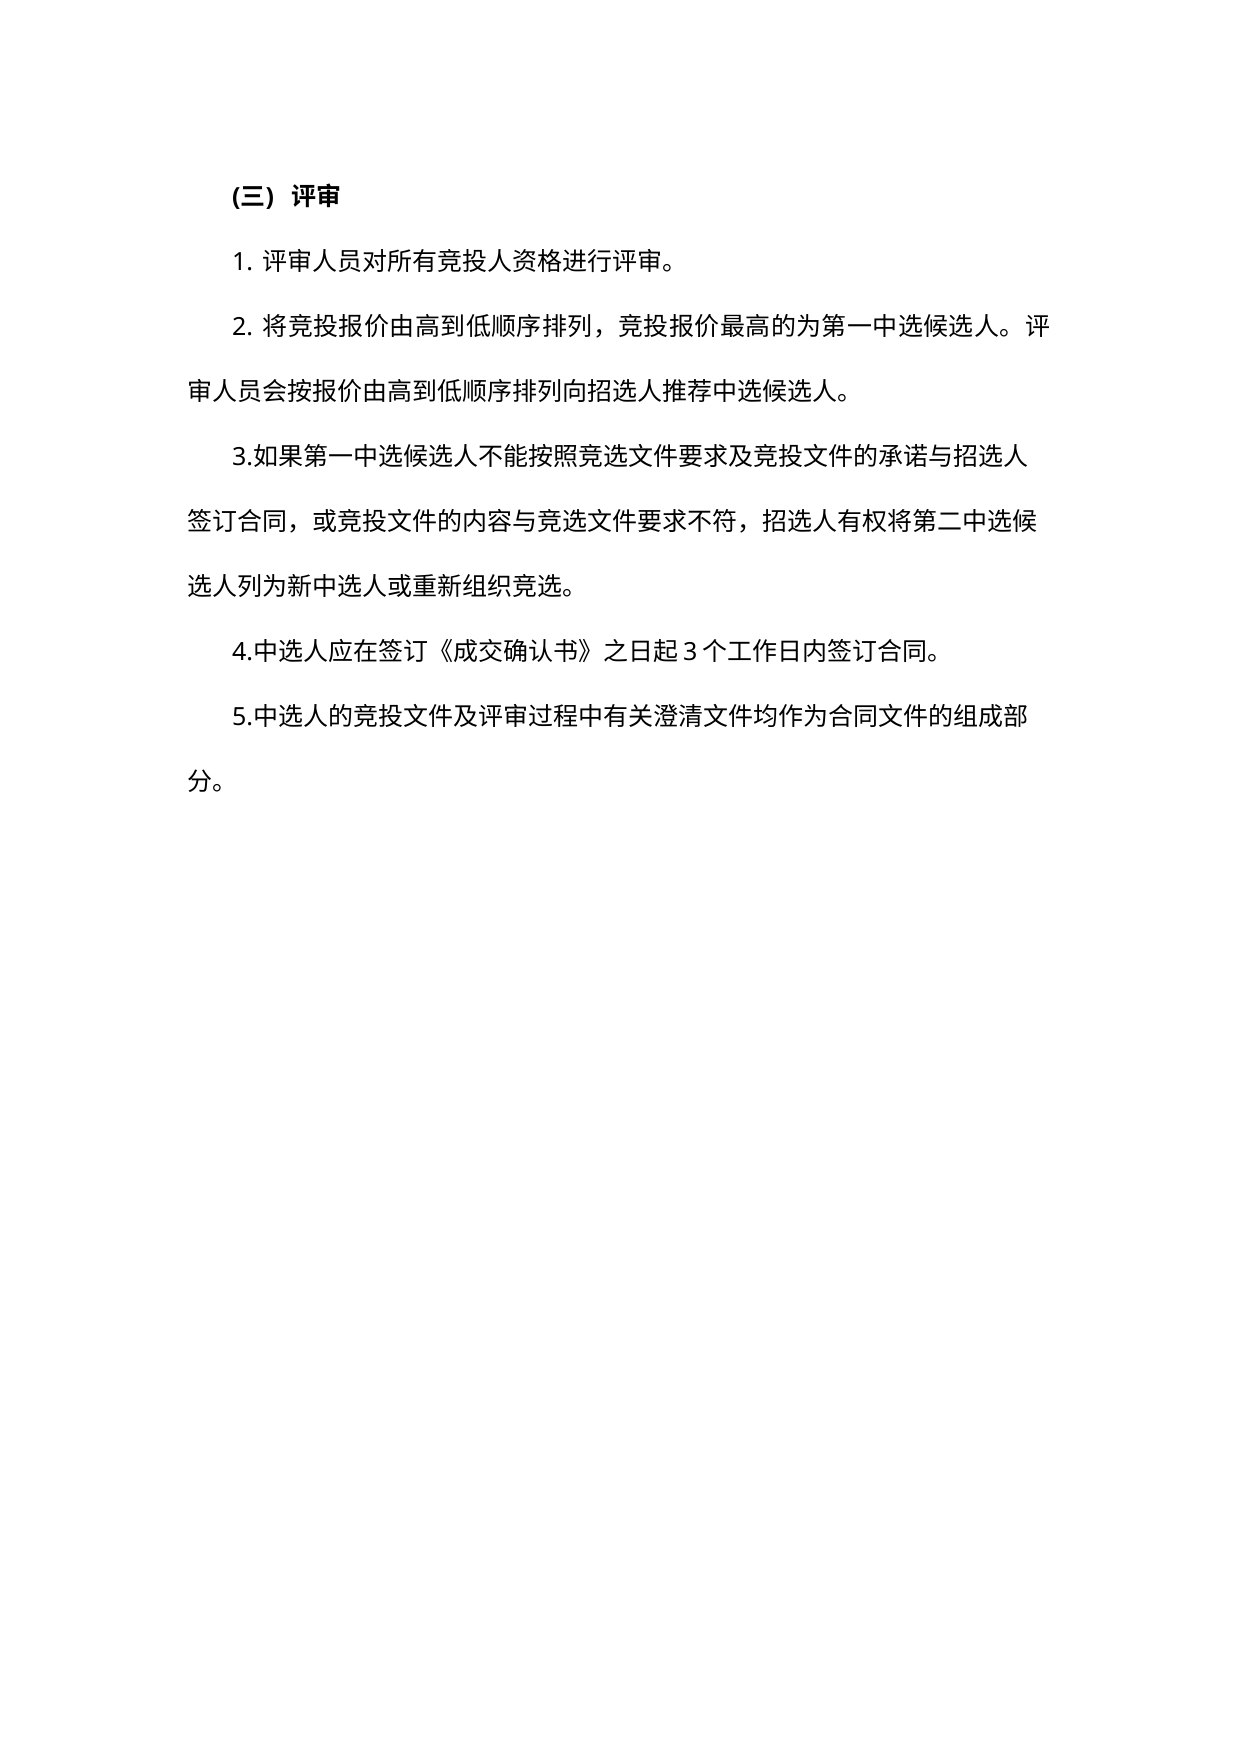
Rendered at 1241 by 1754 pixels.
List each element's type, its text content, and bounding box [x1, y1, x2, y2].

text 3.如果第一中选候选人不能按照竞选文件要求及竞投文件的承诺与招选人签订合同，或竞投文件的内容与竞选文件要求不符，招选人有权将第二中选候选人列为新中选人或重新组织竞选。 [187, 422, 1053, 617]
list 评审人员对所有竞投人资格进行评审。 [187, 227, 1053, 292]
list 将竞投报价由高到低顺序排列，竞投报价最高的为第一中选候选人。评审人员会按报价由高到低顺序排列向招选人推荐中选候选人。 [187, 292, 1053, 422]
text 5.中选人的竞投文件及评审过程中有关澄清文件均作为合同文件的组成部分。 [187, 682, 1053, 812]
text 4.中选人应在签订《成交确认书》之日起3个工作日内签订合同。 [232, 617, 1053, 682]
list 评审 [187, 162, 1053, 227]
